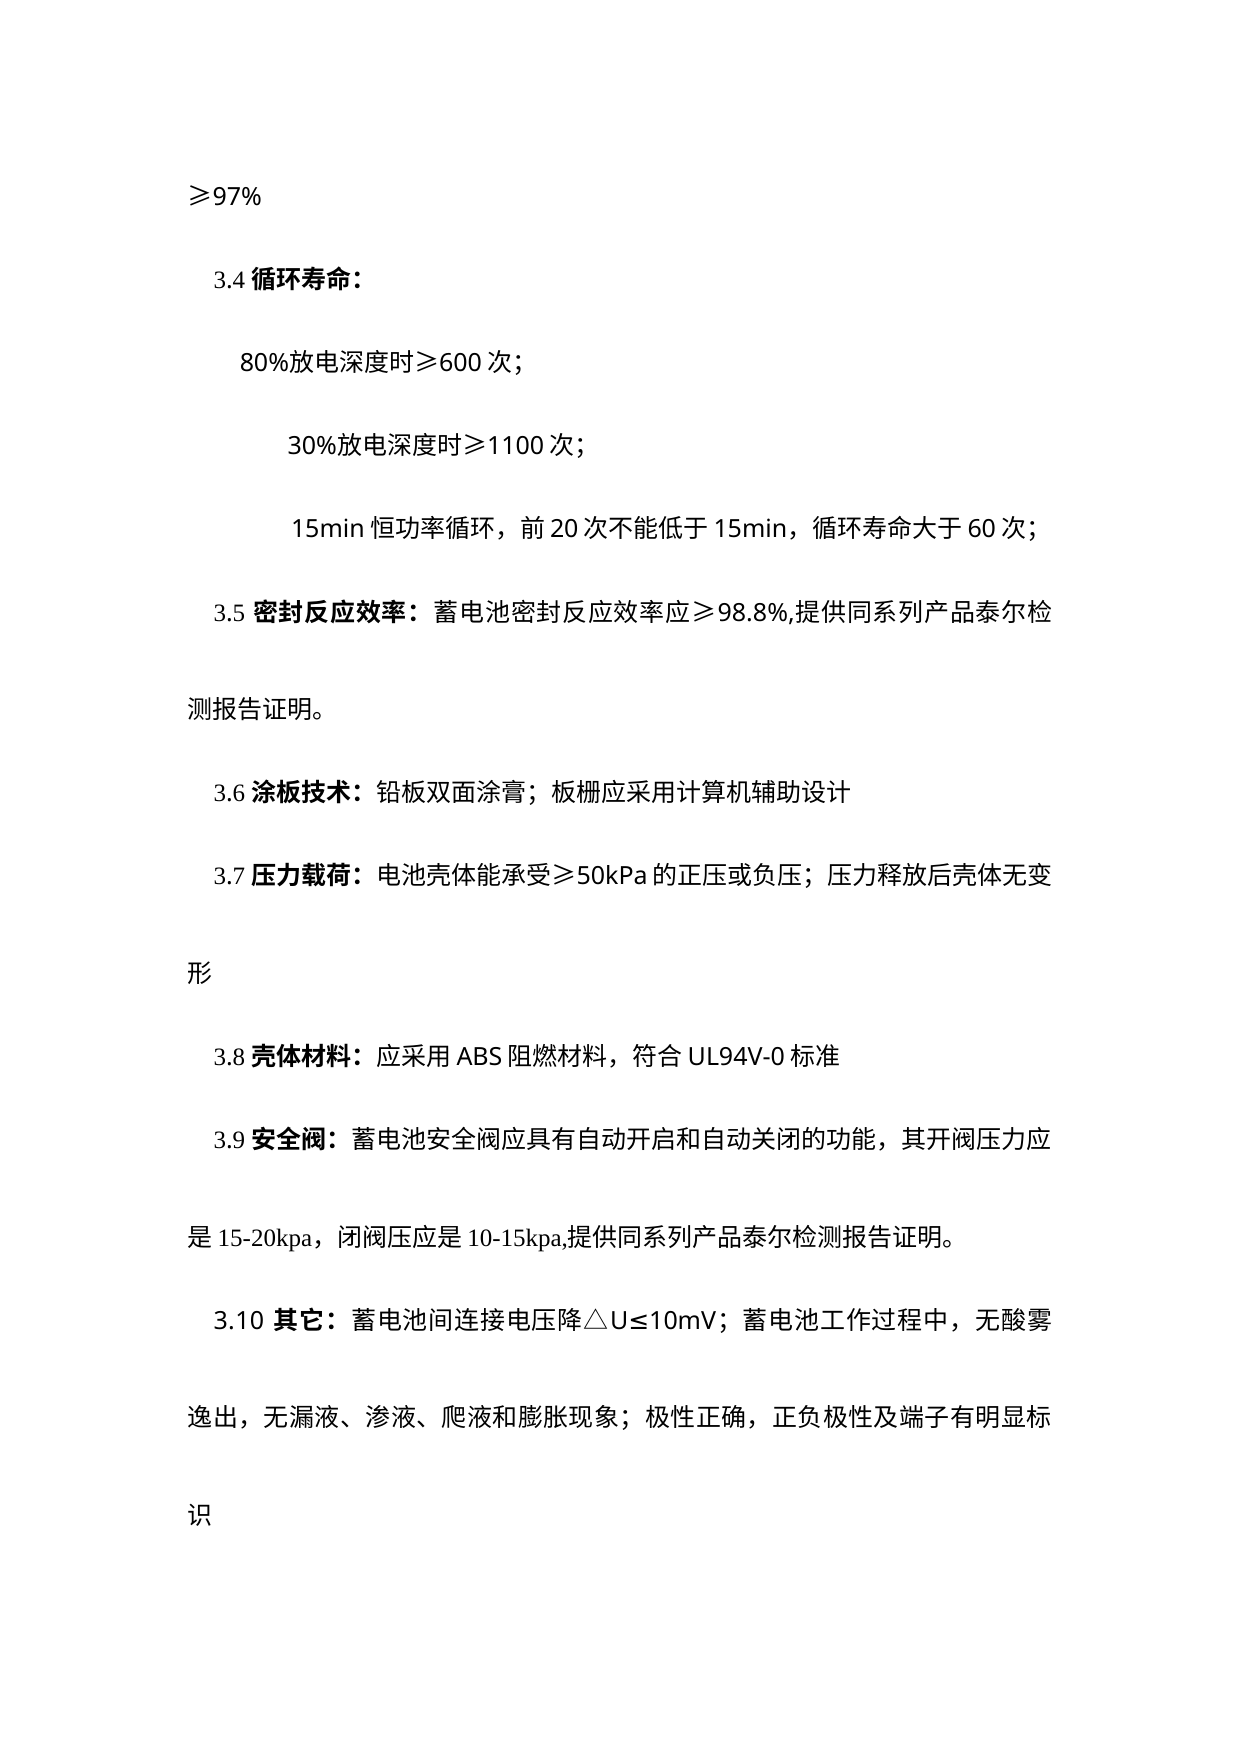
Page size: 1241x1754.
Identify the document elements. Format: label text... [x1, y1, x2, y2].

list 3.6 涂板技术：铅板双面涂膏；板栅应采用计算机辅助设计 [187, 758, 1053, 823]
list 3.4 循环寿命： [187, 245, 1053, 310]
list 3.10 其它：蓄电池间连接电压降△U≤10mV；蓄电池工作过程中，无酸雾逸出，无漏液、渗液、爬液和膨胀现象；极性正确，正负极性及端子有明显标识 [187, 1286, 1053, 1546]
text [187, 162, 1053, 227]
list 3.7 压力载荷：电池壳体能承受≥50kPa的正压或负压；压力释放后壳体无变形 [187, 841, 1053, 1004]
list 3.9 安全阀：蓄电池安全阀应具有自动开启和自动关闭的功能，其开阀压力应是15-20kpa，闭阀压应是10-15kpa,提供同系列产品泰尔检测报告证明。 [187, 1105, 1053, 1268]
text 80%放电深度时≥600次； [187, 328, 1053, 393]
text 15min恒功率循环，前20次不能低于15min，循环寿命大于60次； [187, 494, 1053, 559]
list 3.5 密封反应效率：蓄电池密封反应效率应≥98.8%,提供同系列产品泰尔检测报告证明。 [187, 578, 1053, 740]
text 30%放电深度时≥1100次； [187, 411, 1053, 476]
list 3.8 壳体材料：应采用ABS阻燃材料，符合UL94V-0标准 [187, 1022, 1053, 1087]
